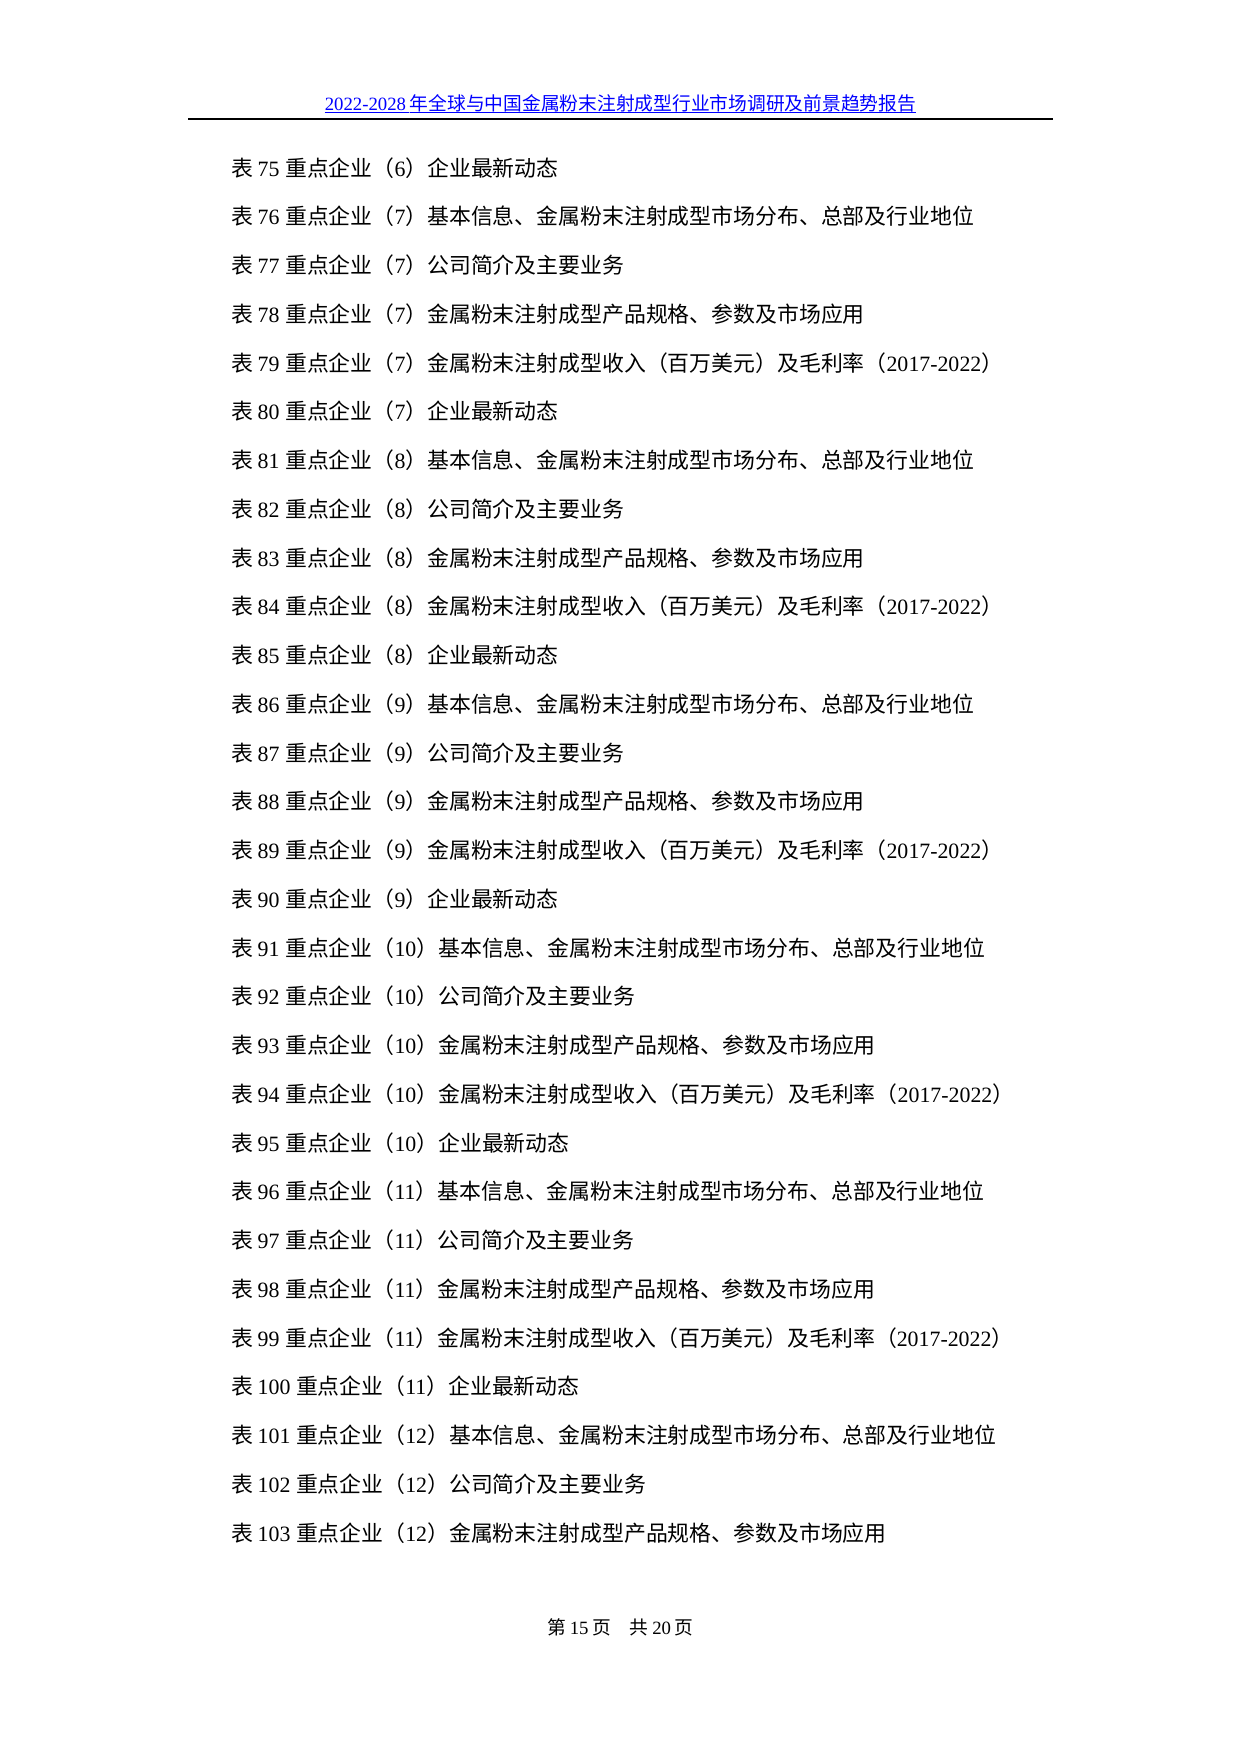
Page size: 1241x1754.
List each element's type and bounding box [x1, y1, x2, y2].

text [187, 150, 1053, 1548]
